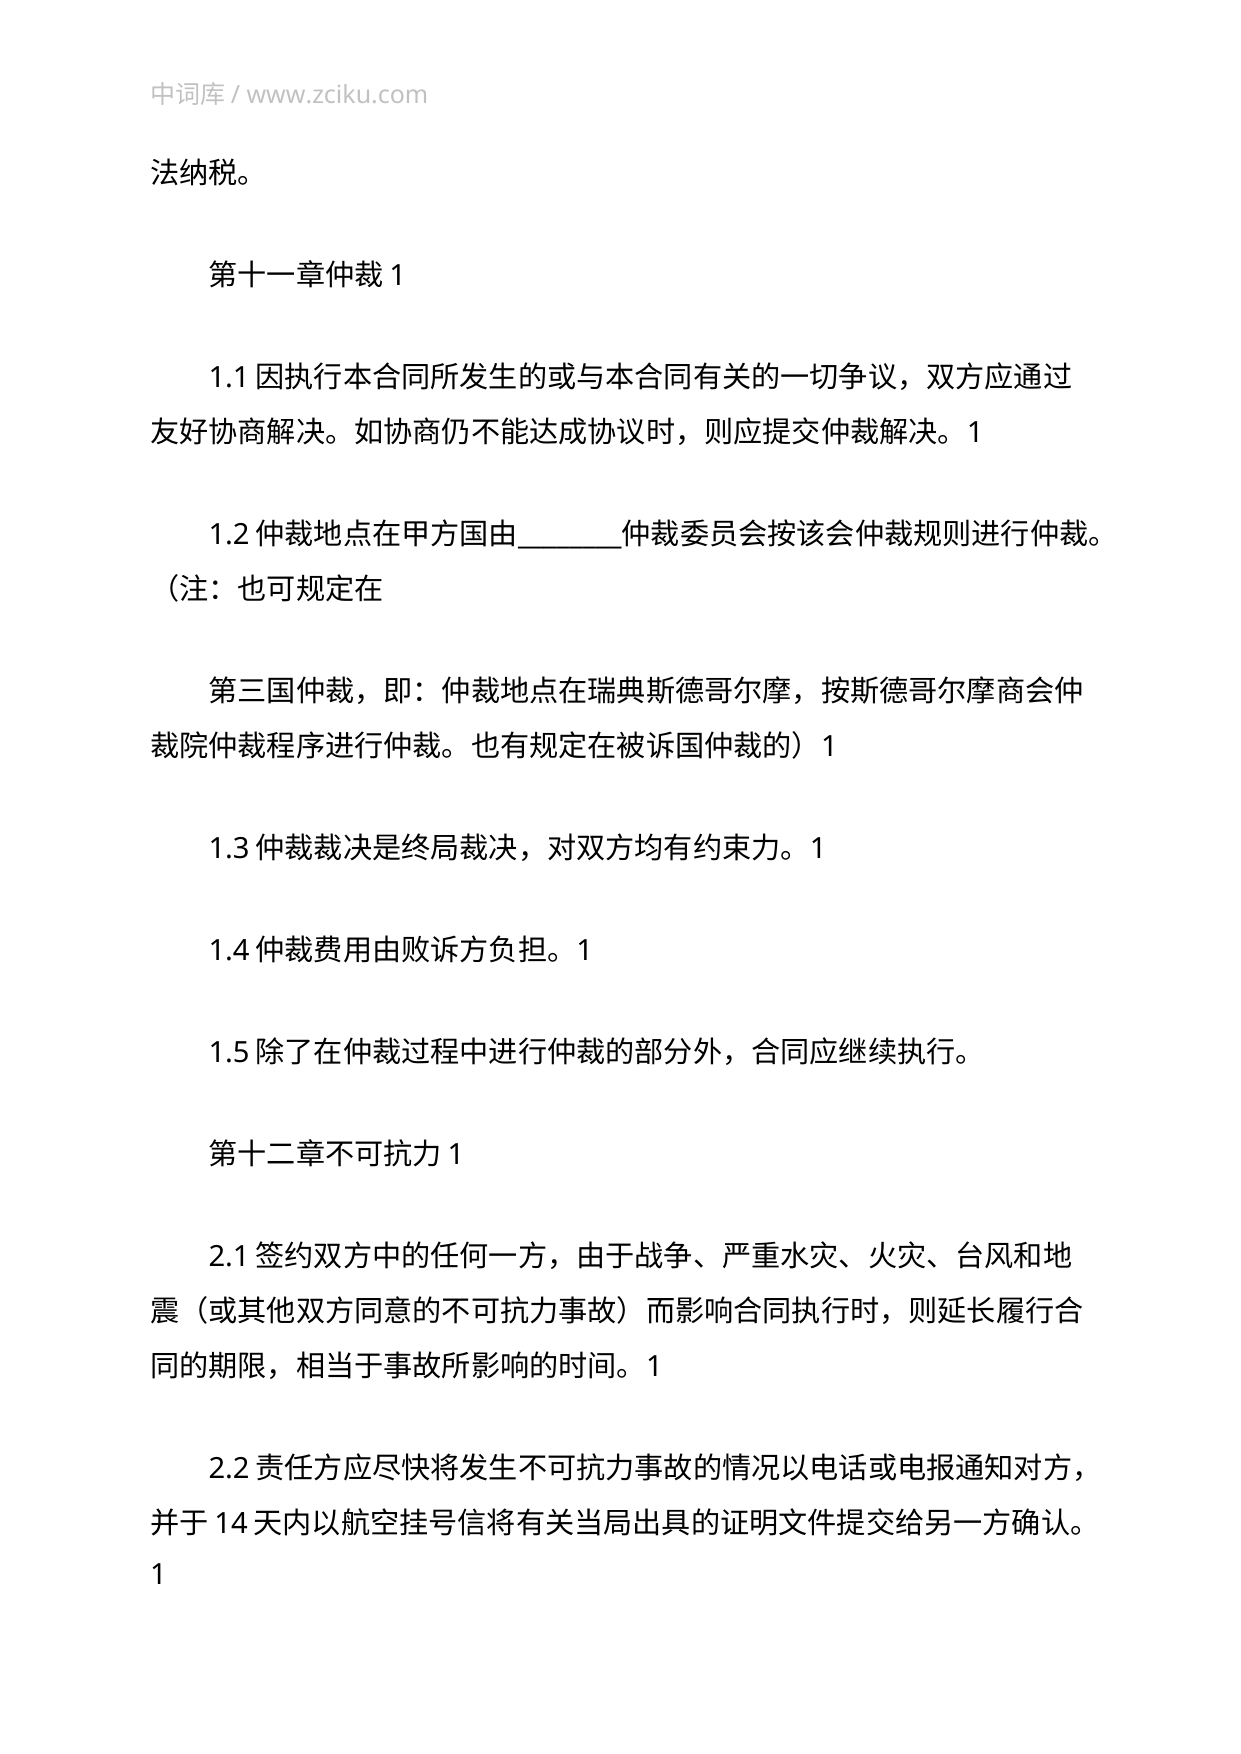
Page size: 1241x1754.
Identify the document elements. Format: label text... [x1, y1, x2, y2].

text 1.1因执行本合同所发生的或与本合同有关的一切争议，双方应通过友好协商解决。如协商仍不能达成协议时，则应提交仲裁解决。1 [150, 354, 1090, 451]
text 2.2责任方应尽快将发生不可抗力事故的情况以电话或电报通知对方，并于14天内以航空挂号信将有关当局出具的证明文件提交给另一方确认。1 [150, 1444, 1090, 1593]
text 1.3仲裁裁决是终局裁决，对双方均有约束力。1 [150, 824, 1090, 867]
text 第十二章不可抗力1 [150, 1130, 1090, 1173]
text 1.5除了在仲裁过程中进行仲裁的部分外，合同应继续执行。 [150, 1028, 1090, 1071]
text 1.4仲裁费用由败诉方负担。1 [150, 926, 1090, 969]
text 第十一章仲裁1 [150, 252, 1090, 294]
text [150, 150, 1090, 192]
text 第三国仲裁，即：仲裁地点在瑞典斯德哥尔摩，按斯德哥尔摩商会仲裁院仲裁程序进行仲裁。也有规定在被诉国仲裁的）1 [150, 667, 1090, 765]
text 2.1签约双方中的任何一方，由于战争、严重水灾、火灾、台风和地震（或其他双方同意的不可抗力事故）而影响合同执行时，则延长履行合同的期限，相当于事故所影响的时间。1 [150, 1232, 1090, 1384]
text 1.2仲裁地点在甲方国由________仲裁委员会按该会仲裁规则进行仲裁。（注：也可规定在 [150, 511, 1090, 608]
